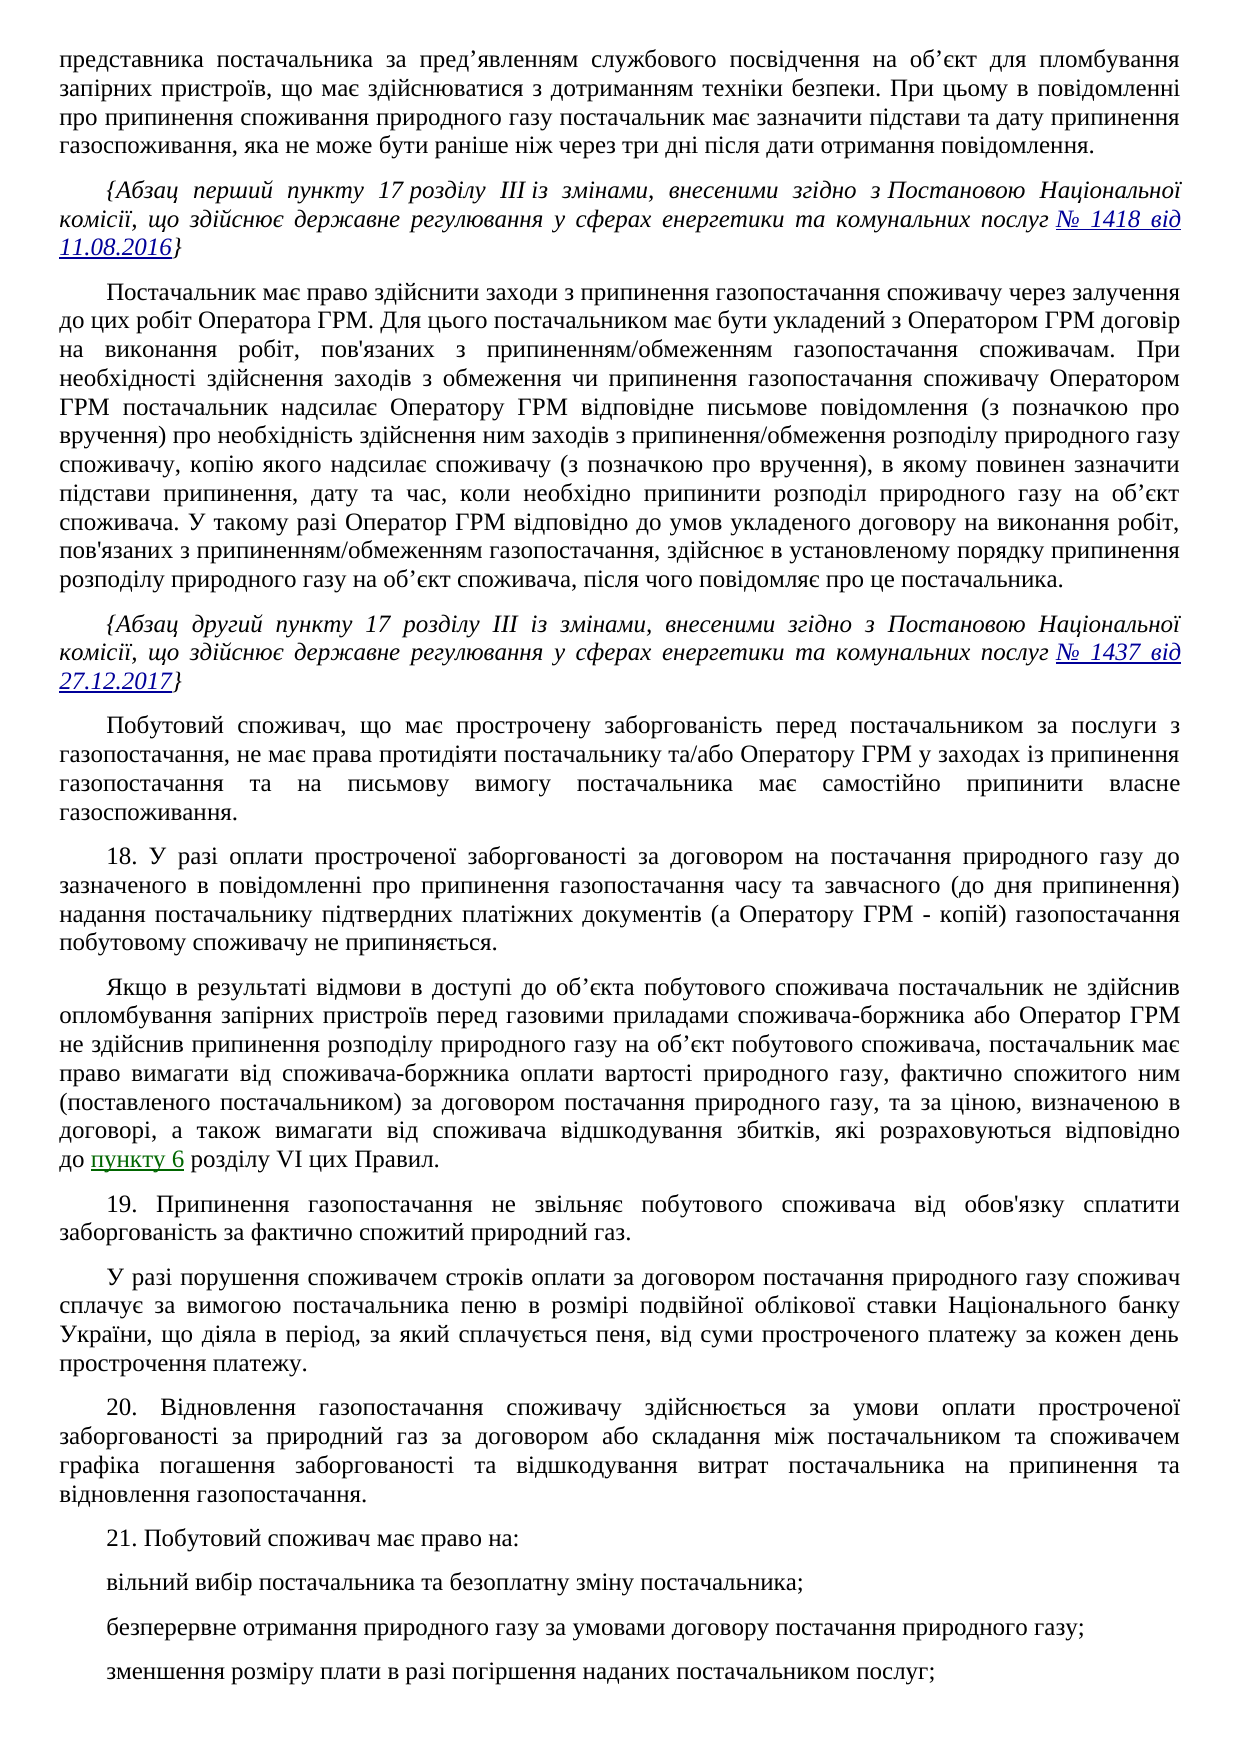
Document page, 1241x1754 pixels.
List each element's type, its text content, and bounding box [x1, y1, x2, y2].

text 18. У разі оплати простроченої заборгованості за договором на постачання природного газу до зазначеного в повідомленні про припинення газопостачання часу та завчасного (до дня припинення) надання постачальнику підтвердних платіжних документів (а Оператору ГРМ - копій) газопостачання побутовому споживачу не припиняється. [59, 841, 1181, 956]
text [59, 44, 1181, 159]
text {Абзац перший пункту 17 розділу ІІІ із змінами, внесеними згідно з Постановою Національної комісії, що здійснює державне регулювання у сферах енергетики та комунальних послуг № 1418 від 11.08.2016} [59, 175, 1181, 261]
text Постачальник має право здійснити заходи з припинення газопостачання споживачу через залучення до цих робіт Оператора ГРМ. Для цього постачальником має бути укладений з Оператором ГРМ договір на виконання робіт, пов'язаних з припиненням/обмеженням газопостачання споживачам. При необхідності здійснення заходів з обмеження чи припинення газопостачання споживачу Оператором ГРМ постачальник надсилає Оператору ГРМ відповідне письмове повідомлення (з позначкою про вручення) про необхідність здійснення ним заходів з припинення/обмеження розподілу природного газу споживачу, копію якого надсилає споживачу (з позначкою про вручення), в якому повинен зазначити підстави припинення, дату та час, коли необхідно припинити розподіл природного газу на об’єкт споживача. У такому разі Оператор ГРМ відповідно до умов укладеного договору на виконання робіт, пов'язаних з припиненням/обмеженням газопостачання, здійснює в установленому порядку припинення розподілу природного газу на об’єкт споживача, після чого повідомляє про це постачальника. [59, 277, 1181, 593]
text 19. Припинення газопостачання не звільняє побутового споживача від обов'язку сплатити заборгованість за фактично спожитий природний газ. [59, 1189, 1181, 1246]
text зменшення розміру плати в разі погіршення наданих постачальником послуг; [59, 1656, 1181, 1685]
text 21. Побутовий споживач має право на: [59, 1523, 1181, 1552]
text Якщо в результаті відмови в доступі до об’єкта побутового споживача постачальник не здійснив опломбування запірних пристроїв перед газовими приладами споживача-боржника або Оператор ГРМ не здійснив припинення розподілу природного газу на об’єкт побутового споживача, постачальник має право вимагати від споживача-боржника оплати вартості природного газу, фактично спожитого ним (поставленого постачальником) за договором постачання природного газу, та за ціною, визначеною в договорі, а також вимагати від споживача відшкодування збитків, які розраховуються відповідно до пункту 6 розділу VI цих Правил. [59, 972, 1181, 1173]
text вільний вибір постачальника та безоплатну зміну постачальника; [59, 1567, 1181, 1596]
text безперервне отримання природного газу за умовами договору постачання природного газу; [59, 1612, 1181, 1641]
text 20. Відновлення газопостачання споживачу здійснюється за умови оплати простроченої заборгованості за природний газ за договором або складання між постачальником та споживачем графіка погашення заборгованості та відшкодування витрат постачальника на припинення та відновлення газопостачання. [59, 1392, 1181, 1507]
text {Абзац другий пункту 17 розділу III із змінами, внесеними згідно з Постановою Національної комісії, що здійснює державне регулювання у сферах енергетики та комунальних послуг № 1437 від 27.12.2017} [59, 609, 1181, 695]
text Побутовий споживач, що має прострочену заборгованість перед постачальником за послуги з газопостачання, не має права протидіяти постачальнику та/або Оператору ГРМ у заходах із припинення газопостачання та на письмову вимогу постачальника має самостійно припинити власне газоспоживання. [59, 711, 1181, 826]
text У разі порушення споживачем строків оплати за договором постачання природного газу споживач сплачує за вимогою постачальника пеню в розмірі подвійної облікової ставки Національного банку України, що діяла в період, за який сплачується пеня, від суми простроченого платежу за кожен день прострочення платежу. [59, 1262, 1181, 1377]
